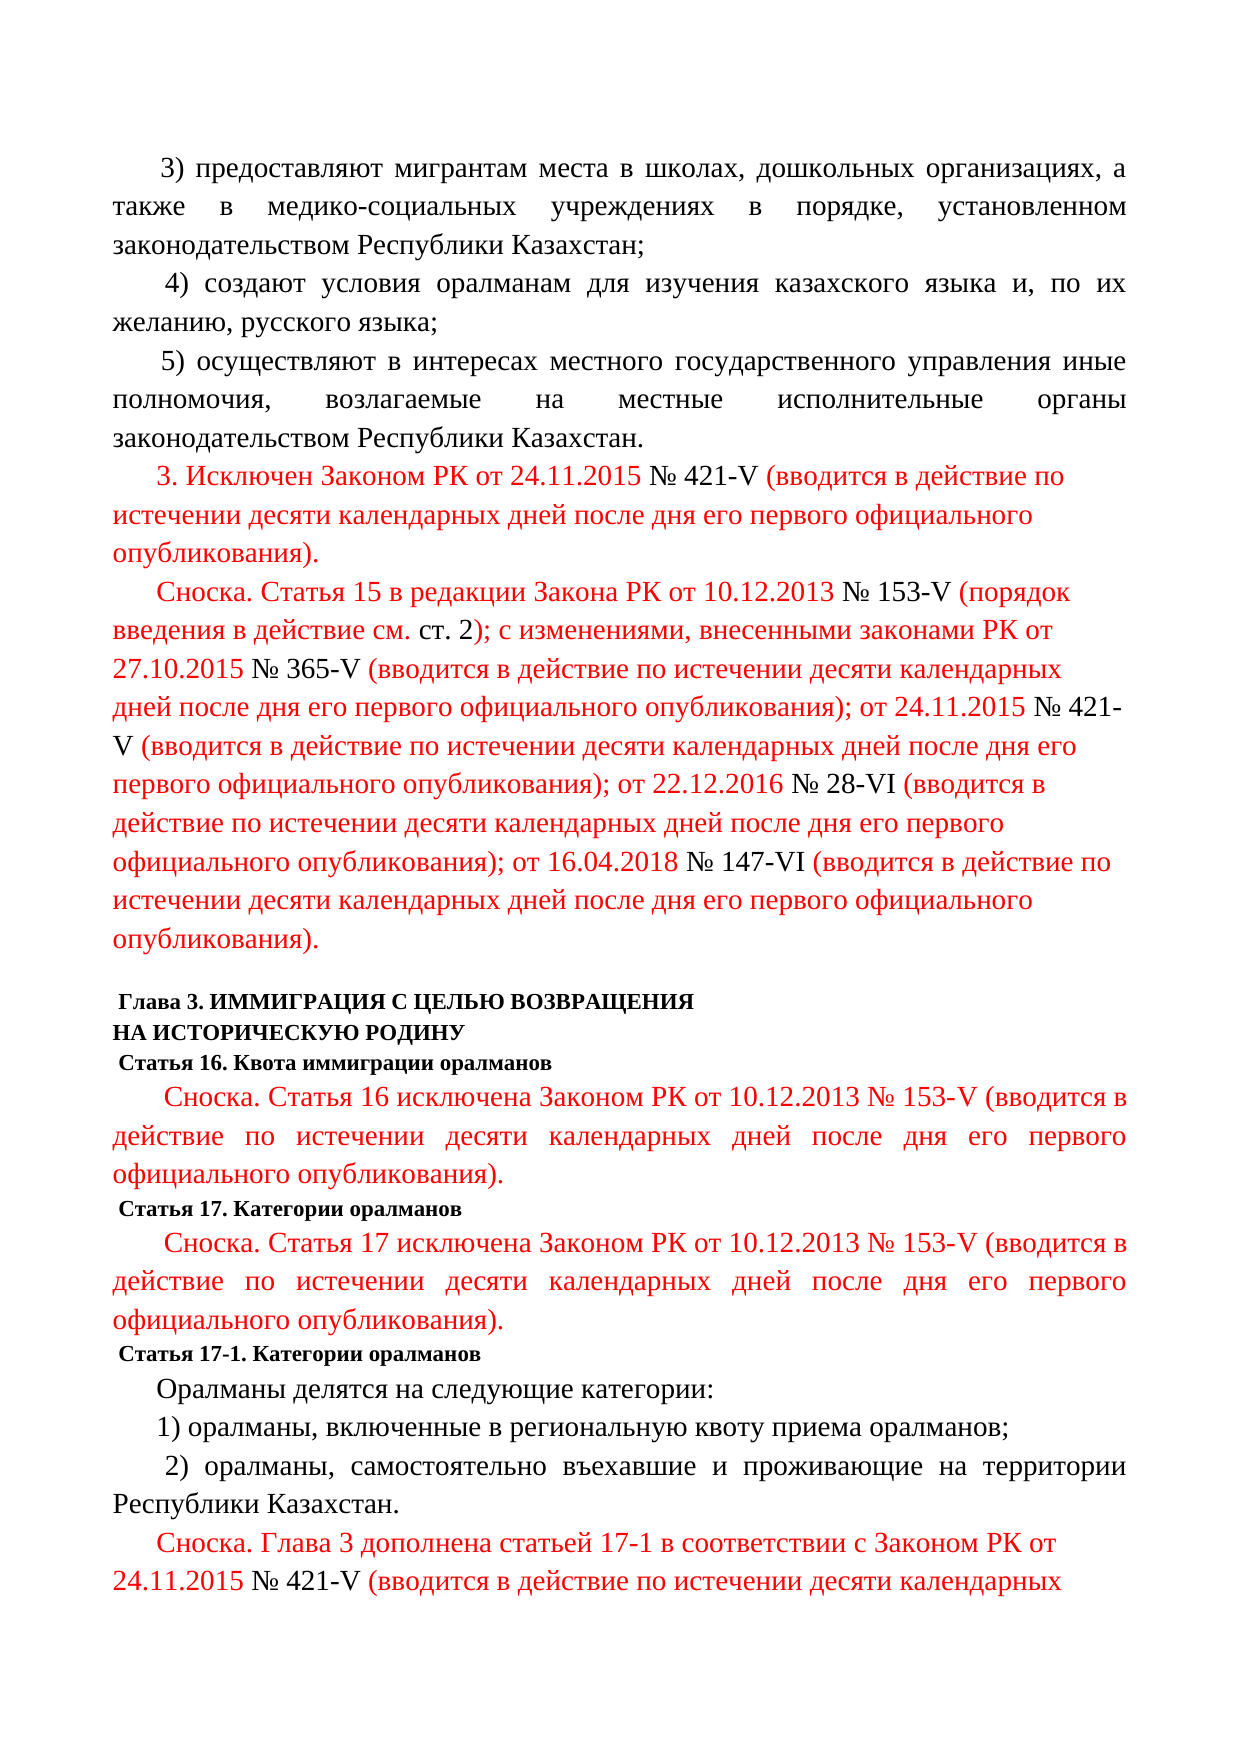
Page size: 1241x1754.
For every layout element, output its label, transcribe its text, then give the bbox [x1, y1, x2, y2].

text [112, 1525, 1128, 1597]
text Сноска. Cтатья 17 исключена Законом РК от 10.12.2013 № 153-V (вводится в действие по истечении десяти календарных дней после дня его первого официального опубликования). [112, 1225, 1128, 1336]
text 3) предоставляют мигрантам места в школах, дошкольных организациях, а также в медико-социальных учреждениях в порядке, установленном законодательством Республики Казахстан; [112, 150, 1128, 261]
text Статья 17-1. Категории оралманов [112, 1341, 1128, 1367]
text 2) оралманы, самостоятельно въехавшие и проживающие на территории Республики Казахстан. [112, 1448, 1128, 1520]
text Глава 3. ИММИГРАЦИЯ С ЦЕЛЬЮ ВОЗВРАЩЕНИЯ НА ИСТОРИЧЕСКУЮ РОДИНУ [112, 988, 1128, 1045]
text 5) осуществляют в интересах местного государственного управления иные полномочия, возлагаемые на местные исполнительные органы законодательством Республики Казахстан. [112, 343, 1128, 453]
text Статья 16. Квота иммиграции оралманов [112, 1049, 1128, 1075]
text 3. Исключен Законом РК от 24.11.2015 № 421-V (вводится в действие по истечении десяти календарных дней после дня его первого официального опубликования). Сноска. Статья 15 в редакции Закона РК от 10.12.2013 № 153-V (порядок введения в действие см. ст. 2); с изменениями, внесенными законами РК от 27.10.2015 № 365-V (вводится в действие по истечении десяти календарных дней после дня его первого официального опубликования); от 24.11.2015 № 421-V (вводится в действие по истечении десяти календарных дней после дня его первого официального опубликования); от 22.12.2016 № 28-VI (вводится в действие по истечении десяти календарных дней после дня его первого официального опубликования); от 16.04.2018 № 147-VІ (вводится в действие по истечении десяти календарных дней после дня его первого официального опубликования). [112, 458, 1128, 984]
text 4) создают условия оралманам для изучения казахского языка и, по их желанию, русского языка; [112, 266, 1128, 338]
text Оралманы делятся на следующие категории: [112, 1371, 1128, 1404]
text Сноска. Cтатья 16 исключена Законом РК от 10.12.2013 № 153-V (вводится в действие по истечении десяти календарных дней после дня его первого официального опубликования). [112, 1079, 1128, 1190]
text 1) оралманы, включенные в региональную квоту приема оралманов; [112, 1409, 1128, 1443]
text Статья 17. Категории оралманов [112, 1195, 1128, 1221]
